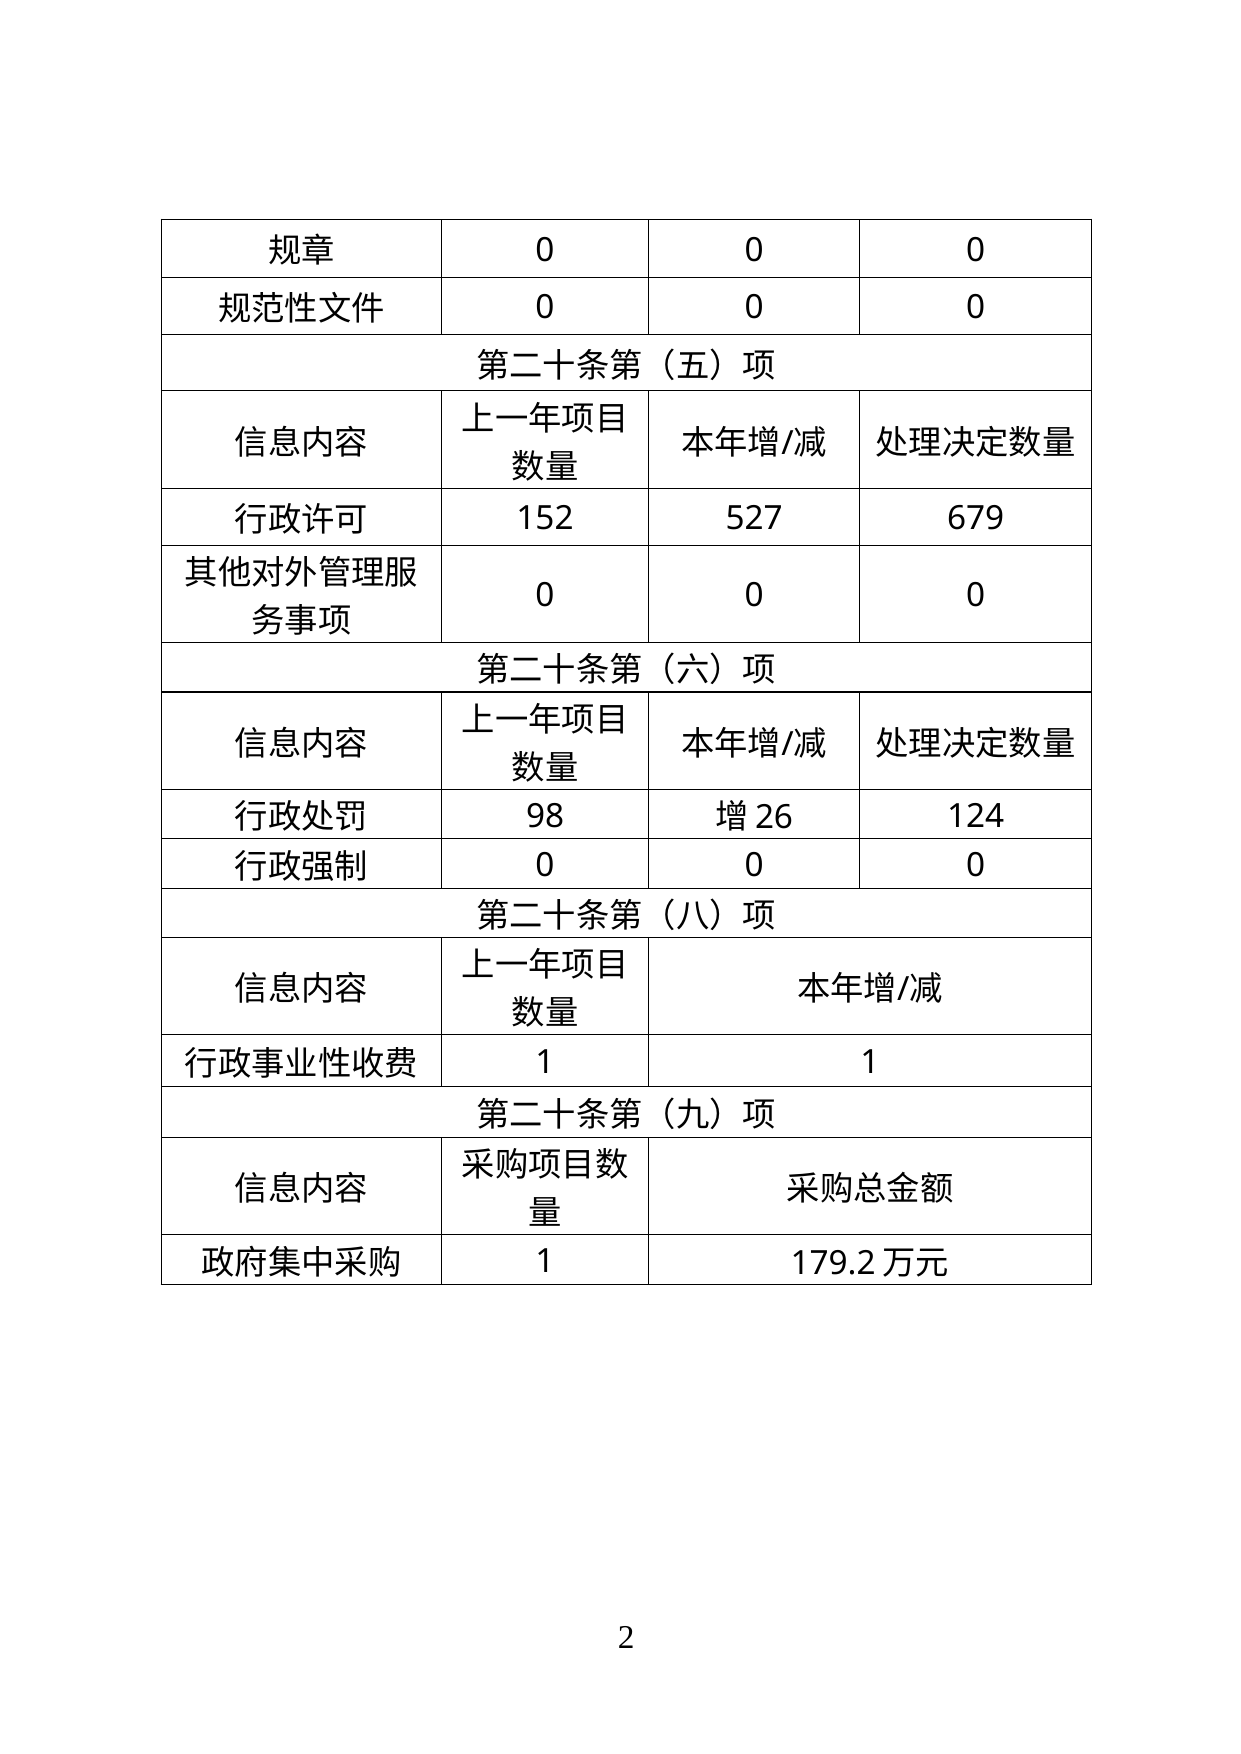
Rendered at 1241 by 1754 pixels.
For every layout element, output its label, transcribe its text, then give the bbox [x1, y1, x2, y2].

table_cell 上一年项目数量 [442, 938, 648, 1034]
table_cell 规范性文件 [162, 278, 441, 334]
table_cell 第二十条第（六）项 [162, 643, 1091, 691]
table_cell 179.2万元 [649, 1235, 1091, 1284]
table_cell 行政处罚 [162, 790, 441, 838]
table_cell 第二十条第（九）项 [162, 1087, 1091, 1137]
table_cell 采购总金额 [649, 1138, 1091, 1234]
table_cell 行政许可 [162, 489, 441, 544]
table_cell 行政强制 [162, 839, 441, 888]
table_cell 信息内容 [162, 1138, 441, 1234]
table_cell 0 [649, 220, 859, 277]
table_cell 0 [860, 220, 1091, 277]
table_cell 信息内容 [162, 391, 441, 488]
table_cell 采购项目数量 [442, 1138, 648, 1234]
table_cell 本年增/减 [649, 693, 859, 789]
table_cell 1 [442, 1035, 648, 1086]
table_cell 上一年项目数量 [442, 693, 648, 789]
table_cell 上一年项目数量 [442, 391, 648, 488]
table_cell 0 [442, 220, 648, 277]
table_cell 信息内容 [162, 693, 441, 789]
table_cell 行政事业性收费 [162, 1035, 441, 1086]
table_cell 规章 [162, 220, 441, 277]
table_cell 0 [860, 546, 1091, 642]
table_cell 679 [860, 489, 1091, 544]
table_cell 政府集中采购 [162, 1235, 441, 1284]
table_cell 0 [649, 278, 859, 334]
table_cell 0 [442, 839, 648, 888]
table_cell 第二十条第（五）项 [162, 335, 1091, 390]
table_cell 信息内容 [162, 938, 441, 1034]
table_cell 124 [860, 790, 1091, 838]
table_cell 527 [649, 489, 859, 544]
table_cell 1 [442, 1235, 648, 1284]
table_cell 处理决定数量 [860, 693, 1091, 789]
table_cell 0 [649, 546, 859, 642]
table_cell 0 [860, 839, 1091, 888]
table_cell 增26 [649, 790, 859, 838]
table_cell 本年增/减 [649, 938, 1091, 1034]
table_cell 0 [442, 278, 648, 334]
table_cell 0 [649, 839, 859, 888]
table_cell 98 [442, 790, 648, 838]
table_cell 处理决定数量 [860, 391, 1091, 488]
table_cell 152 [442, 489, 648, 544]
table_cell 本年增/减 [649, 391, 859, 488]
table_cell 0 [442, 546, 648, 642]
table_cell 第二十条第（八）项 [162, 889, 1091, 937]
table_cell 0 [860, 278, 1091, 334]
table_cell 1 [649, 1035, 1091, 1086]
table_cell 其他对外管理服务事项 [162, 546, 441, 642]
